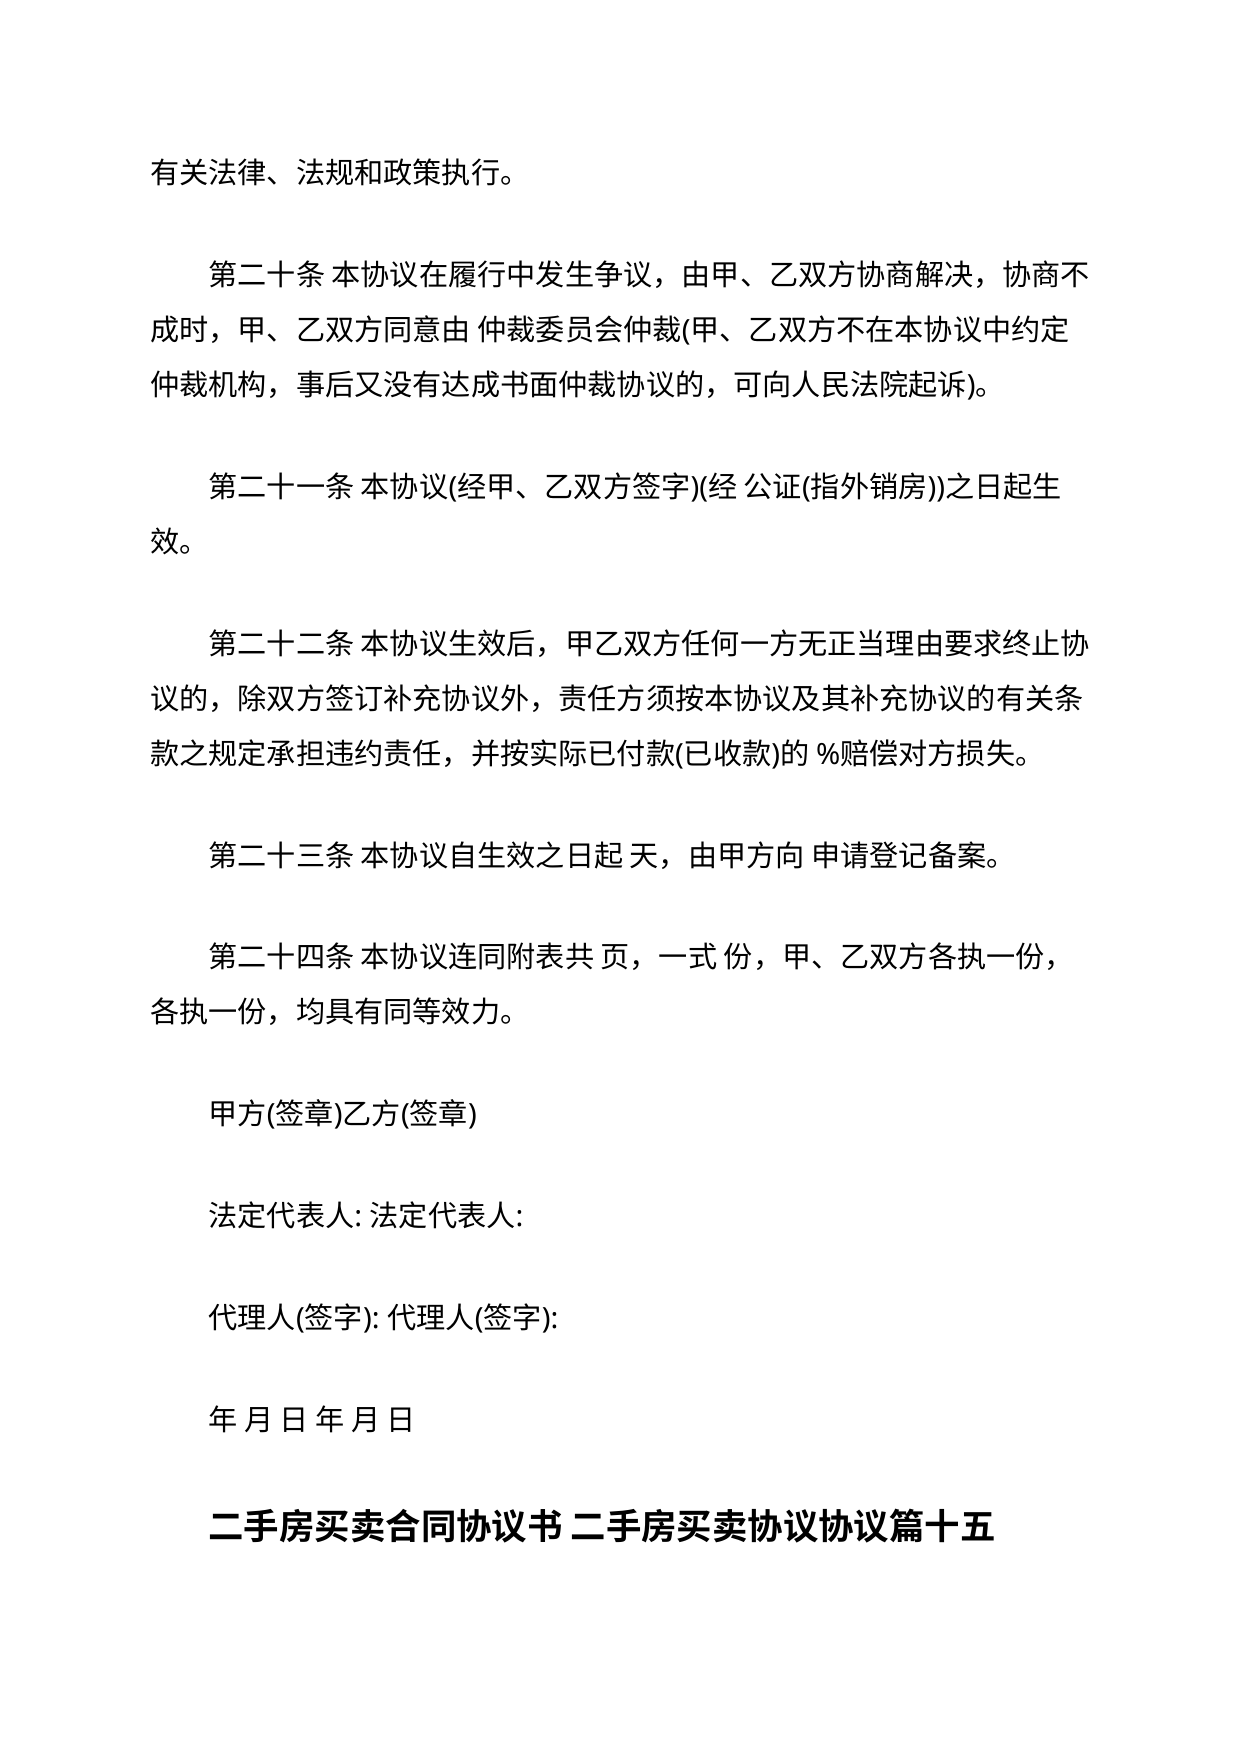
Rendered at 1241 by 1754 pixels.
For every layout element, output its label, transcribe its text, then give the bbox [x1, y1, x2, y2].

text 代理人(签字): 代理人(签字): [150, 1294, 1090, 1337]
text 第二十条 本协议在履行中发生争议，由甲、乙双方协商解决，协商不成时，甲、乙双方同意由 仲裁委员会仲裁(甲、乙双方不在本协议中约定仲裁机构，事后又没有达成书面仲裁协议的，可向人民法院起诉)。 [150, 252, 1090, 404]
text 第二十一条 本协议(经甲、乙双方签字)(经 公证(指外销房))之日起生效。 [150, 464, 1090, 561]
text 甲方(签章)乙方(签章) [150, 1091, 1090, 1133]
text 第二十三条 本协议自生效之日起 天，由甲方向 申请登记备案。 [150, 832, 1090, 874]
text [150, 150, 1090, 192]
text 第二十四条 本协议连同附表共 页，一式 份，甲、乙双方各执一份， 各执一份，均具有同等效力。 [150, 934, 1090, 1031]
text 二手房买卖合同协议书 二手房买卖协议协议篇十五 [150, 1498, 1090, 1549]
text 年 月 日 年 月 日 [150, 1397, 1090, 1439]
text 法定代表人: 法定代表人: [150, 1193, 1090, 1235]
text 第二十二条 本协议生效后，甲乙双方任何一方无正当理由要求终止协议的，除双方签订补充协议外，责任方须按本协议及其补充协议的有关条款之规定承担违约责任，并按实际已付款(已收款)的 %赔偿对方损失。 [150, 620, 1090, 773]
